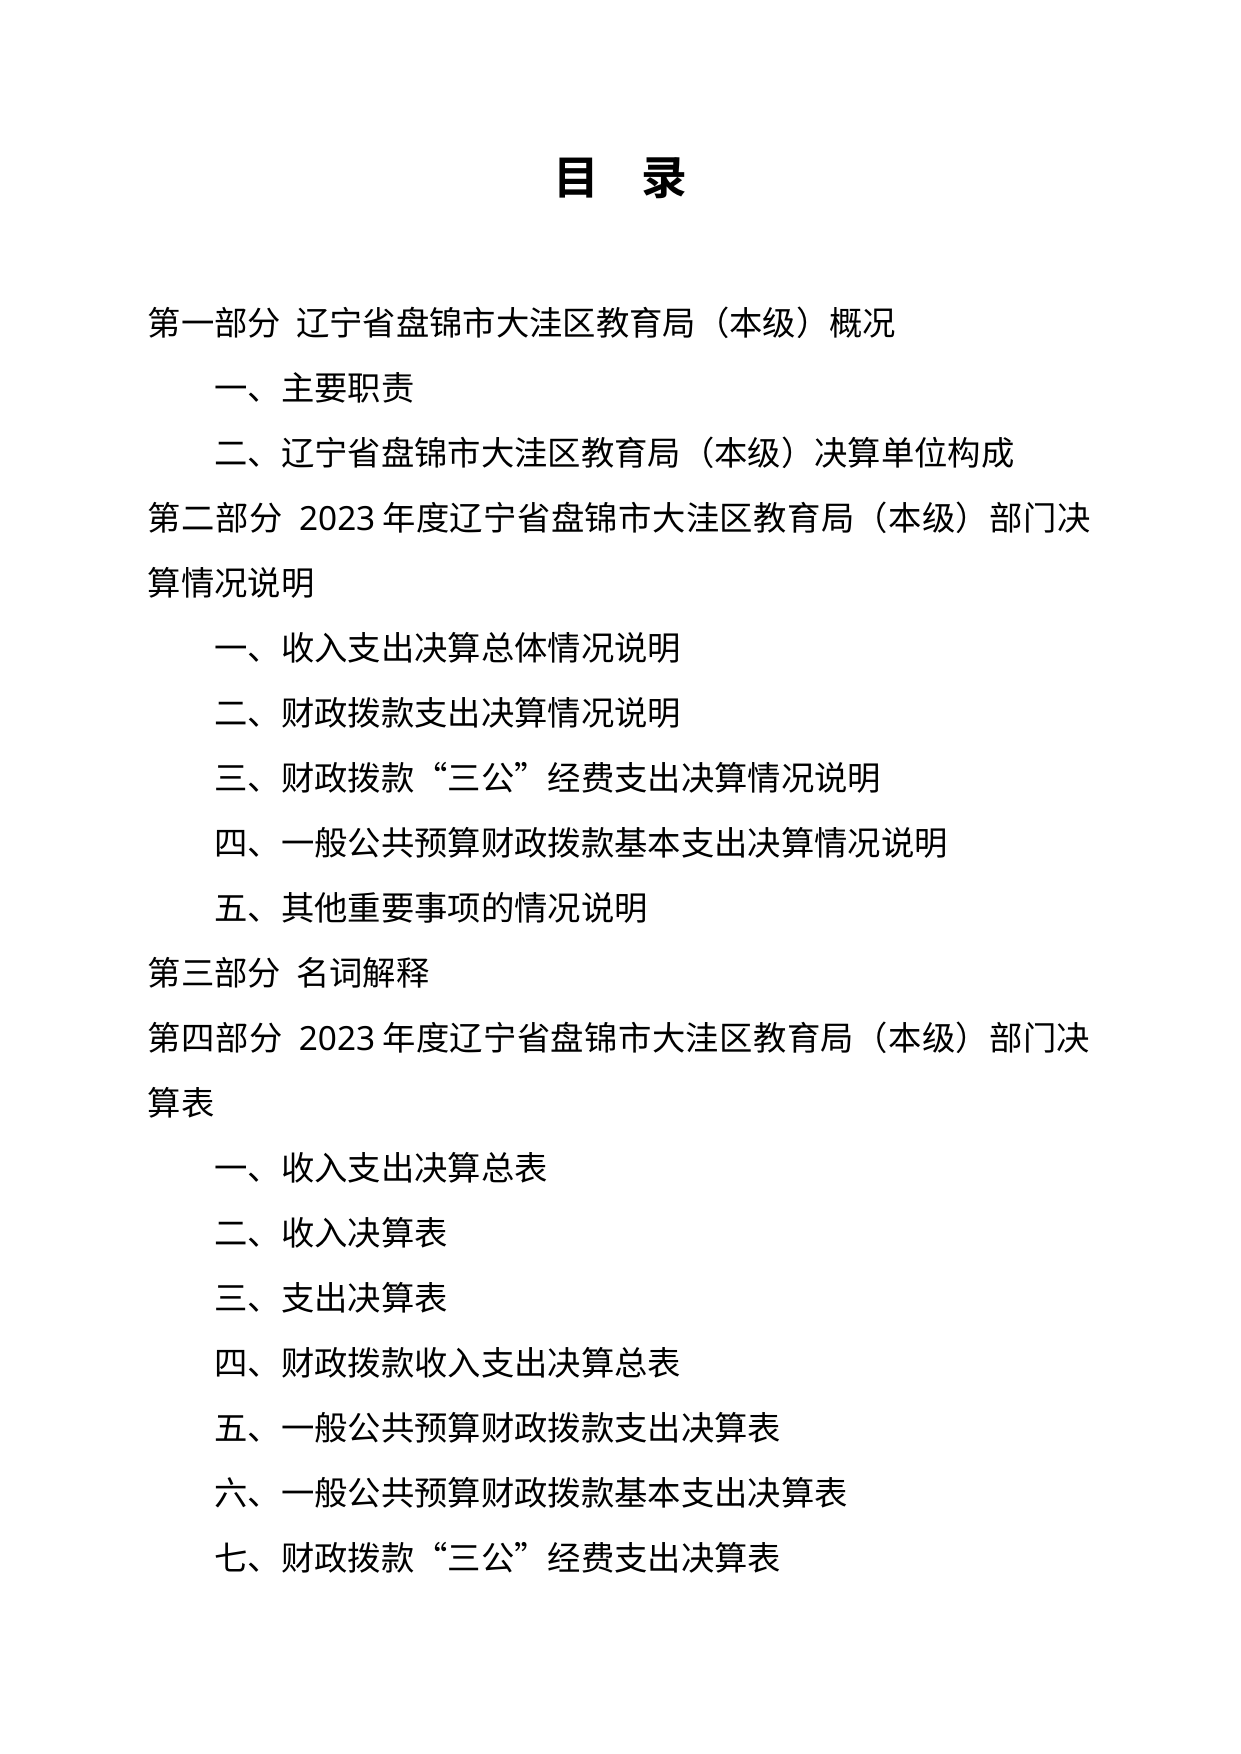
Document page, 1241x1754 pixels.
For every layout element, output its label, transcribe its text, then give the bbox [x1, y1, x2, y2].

text 五、一般公共预算财政拨款支出决算表 [148, 1393, 1093, 1458]
text 目 录 [148, 126, 1093, 223]
text 四、财政拨款收入支出决算总表 [148, 1328, 1093, 1393]
text 六、一般公共预算财政拨款基本支出决算表 [148, 1458, 1093, 1523]
text 二、财政拨款支出决算情况说明 [148, 678, 1093, 743]
text 一、收入支出决算总体情况说明 [148, 613, 1093, 678]
text 五、其他重要事项的情况说明 [148, 873, 1093, 938]
text 第三部分 名词解释 [148, 938, 1093, 1003]
text 第二部分 2023年度辽宁省盘锦市大洼区教育局（本级）部门决算情况说明 [148, 483, 1093, 613]
text 三、财政拨款“三公”经费支出决算情况说明 [148, 743, 1093, 808]
list 二、辽宁省盘锦市大洼区教育局（本级）决算单位构成 [148, 418, 1093, 483]
list 一、主要职责 [148, 353, 1093, 418]
text 二、收入决算表 [148, 1198, 1093, 1263]
text 四、一般公共预算财政拨款基本支出决算情况说明 [148, 808, 1093, 873]
text 七、财政拨款“三公”经费支出决算表 [148, 1523, 1093, 1588]
text 第四部分 2023年度辽宁省盘锦市大洼区教育局（本级）部门决算表 [148, 1003, 1093, 1133]
text 第一部分 辽宁省盘锦市大洼区教育局（本级）概况 [148, 288, 1093, 353]
text 三、支出决算表 [148, 1263, 1093, 1328]
text 一、收入支出决算总表 [148, 1133, 1093, 1198]
